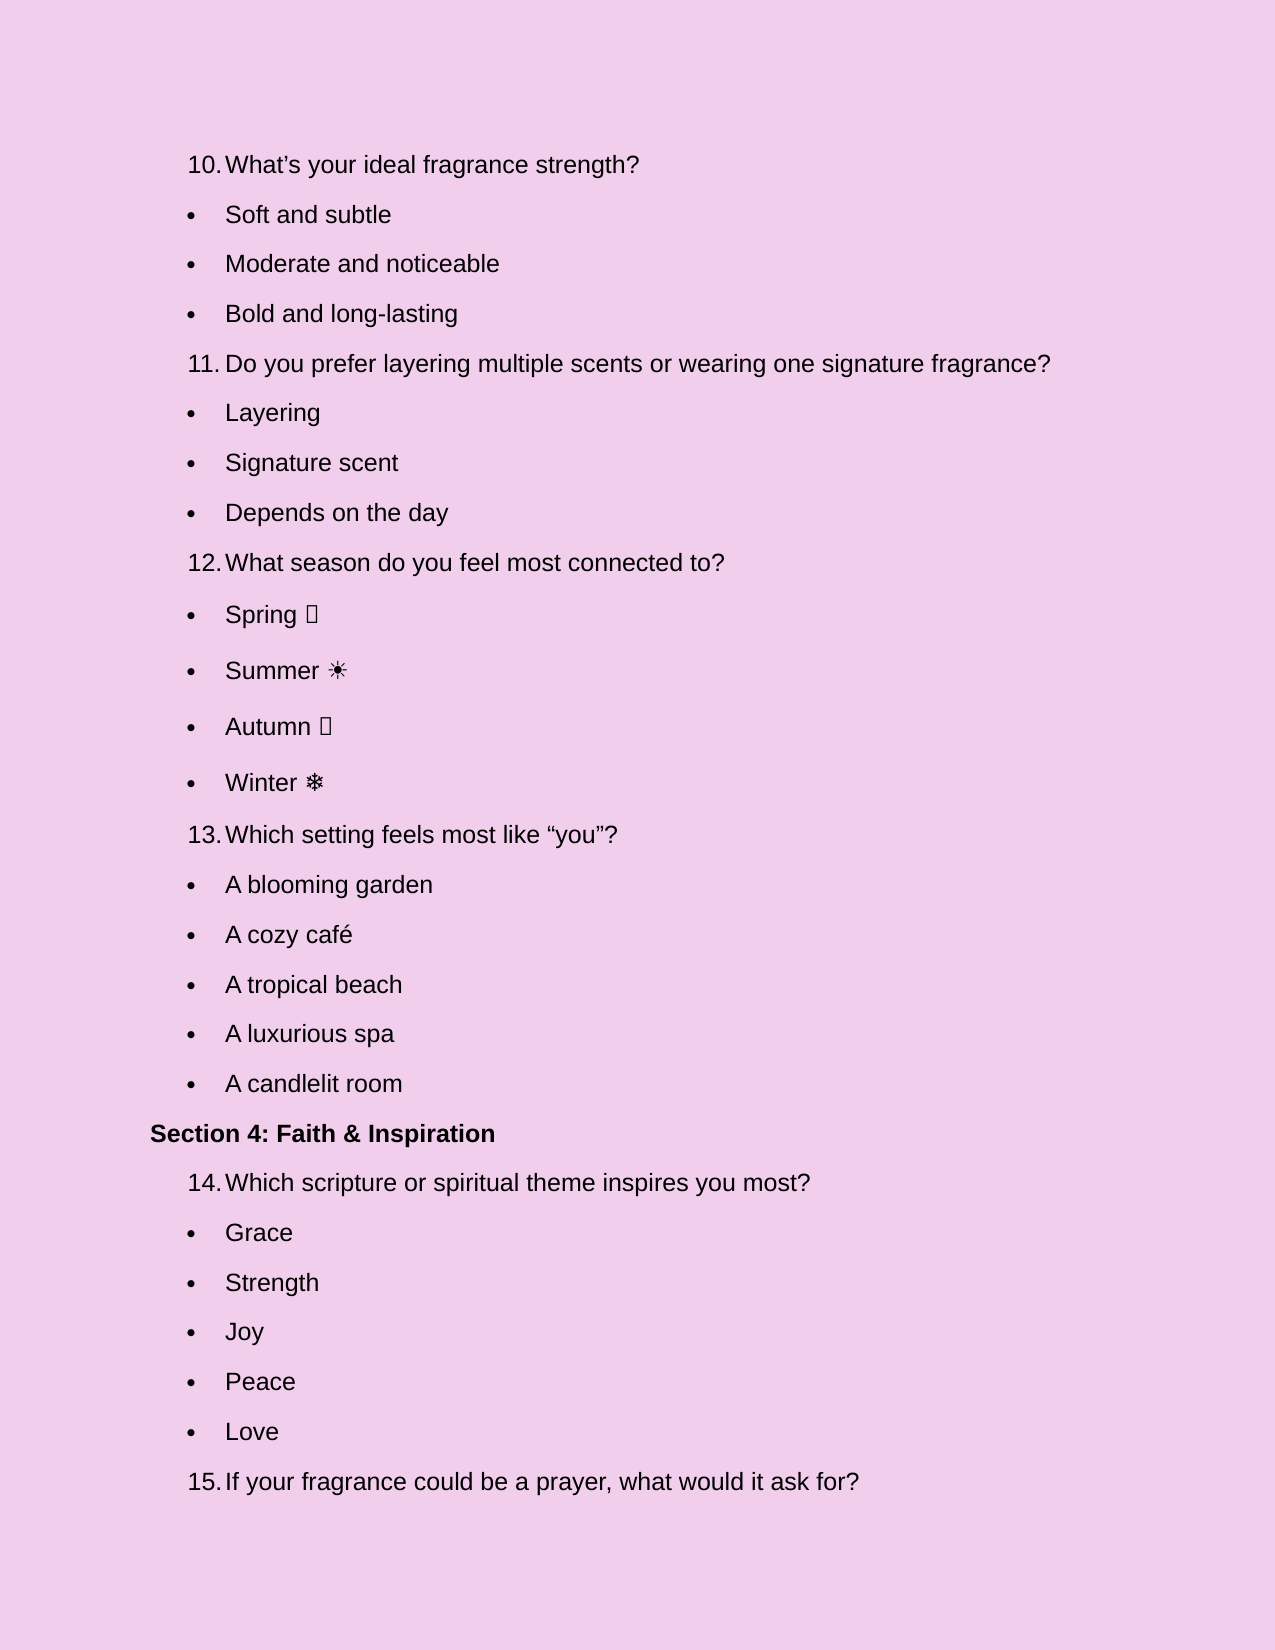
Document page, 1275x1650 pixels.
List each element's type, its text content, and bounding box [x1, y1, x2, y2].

list Autumn 🍂 [187, 709, 1125, 743]
list Peace [187, 1367, 1125, 1396]
list What season do you feel most connected to? [187, 547, 1125, 576]
list If your fragrance could be a prayer, what would it ask for? [187, 1466, 1125, 1495]
list A cozy café [187, 920, 1125, 949]
list Winter ❄️ [187, 765, 1125, 799]
list Depends on the day [187, 498, 1125, 527]
list What’s your ideal fragrance strength? [187, 150, 1125, 179]
text Section 4: Faith & Inspiration [150, 1119, 1125, 1147]
list Do you prefer layering multiple scents or wearing one signature fragrance? [187, 349, 1125, 377]
list A blooming garden [187, 870, 1125, 899]
list Spring 🌸 [187, 597, 1125, 631]
list Which scripture or spiritual theme inspires you most? [187, 1168, 1125, 1197]
list Moderate and noticeable [187, 249, 1125, 278]
list A tropical beach [187, 969, 1125, 998]
list Signature scent [187, 448, 1125, 477]
list Soft and subtle [187, 200, 1125, 228]
list Love [187, 1417, 1125, 1446]
list A candlelit room [187, 1069, 1125, 1098]
list Which setting feels most like “you”? [187, 821, 1125, 849]
list Summer ☀️ [187, 653, 1125, 687]
list A luxurious spa [187, 1019, 1125, 1048]
list Layering [187, 398, 1125, 427]
list Joy [187, 1317, 1125, 1346]
list Grace [187, 1218, 1125, 1247]
list Strength [187, 1268, 1125, 1296]
list Bold and long-lasting [187, 299, 1125, 328]
